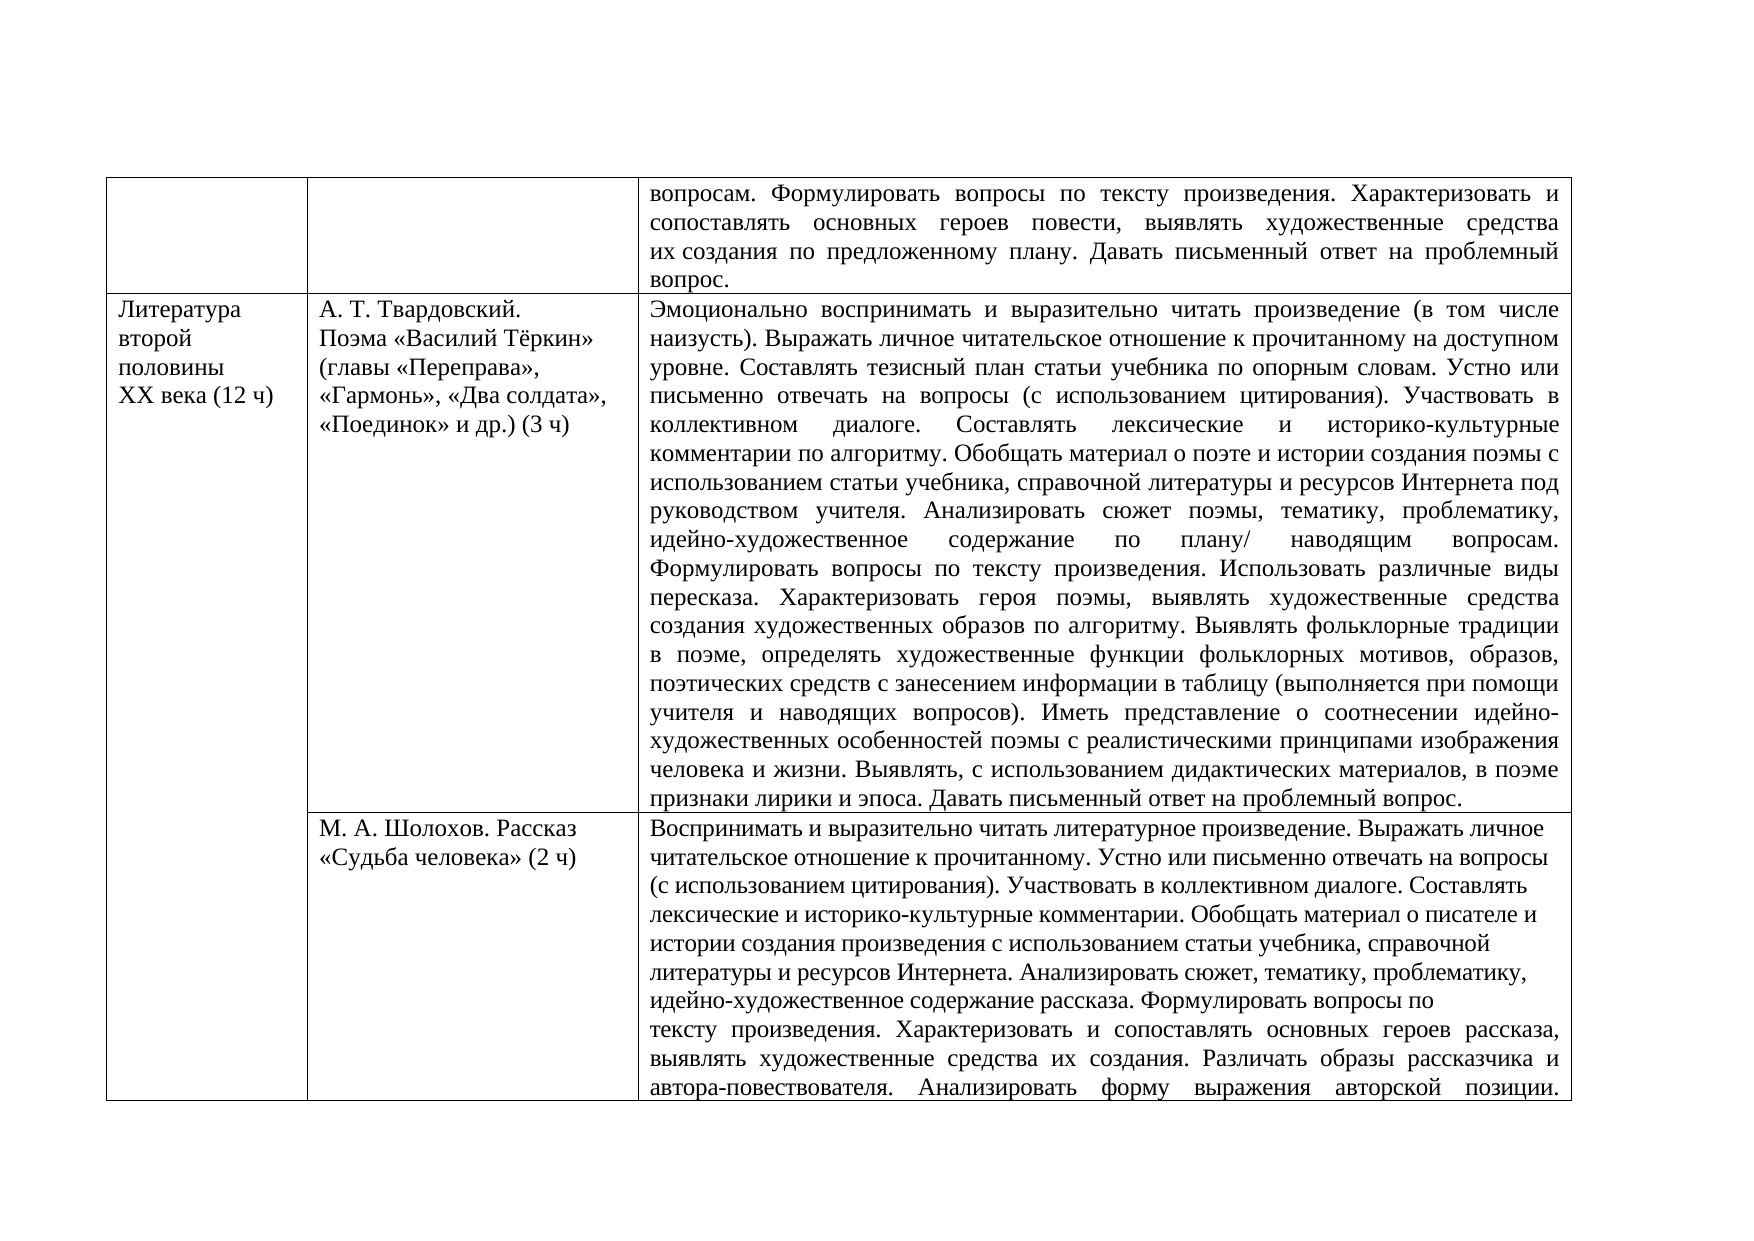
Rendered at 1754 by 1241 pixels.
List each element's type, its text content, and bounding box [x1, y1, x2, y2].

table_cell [308, 813, 638, 1100]
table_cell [308, 178, 638, 293]
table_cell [639, 178, 1571, 293]
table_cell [639, 813, 1571, 1100]
table_cell А. Т. Твардовский. Поэма «Василий Тёркин» (главы «Переправа», «Гармонь», «Два солдата», «Поединок» и др.) (3 ч) [308, 294, 638, 812]
table_cell Эмоционально воспринимать и выразительно читать произведение (в том числе наизусть). Выражать личное читательское отношение к прочитанному на доступном уровне. Составлять тезисный план статьи учебника по опорным словам. Устно или письменно отвечать на вопросы (с использованием цитирования). Участвовать в коллективном диалоге. Составлять лексические и историко-культурные комментарии по алгоритму. Обобщать материал о поэте и истории создания поэмы с использованием статьи учебника, справочной литературы и ресурсов Интернета под руководством учителя. Анализировать сюжет поэмы, тематику, проблематику, идейно-художественное содержание по плану/ наводящим вопросам. Формулировать вопросы по тексту произведения. Использовать различные виды пересказа. Характеризовать героя поэмы, выявлять художественные средства создания художественных образов по алгоритму. Выявлять фольклорные традиции в поэме, определять художественные функции фольклорных мотивов, образов, поэтических средств с занесением информации в таблицу (выполняется при помощи учителя и наводящих вопросов). Иметь представление о соотнесении идейно-художественных особенностей поэмы с реалистическими принципами изображения человека и жизни. Выявлять, с использованием дидактических материалов, в поэме признаки лирики и эпоса. Давать письменный ответ на проблемный вопрос. [639, 294, 1571, 812]
table_cell Литература второй половины XX века (12 ч) [107, 294, 307, 1100]
